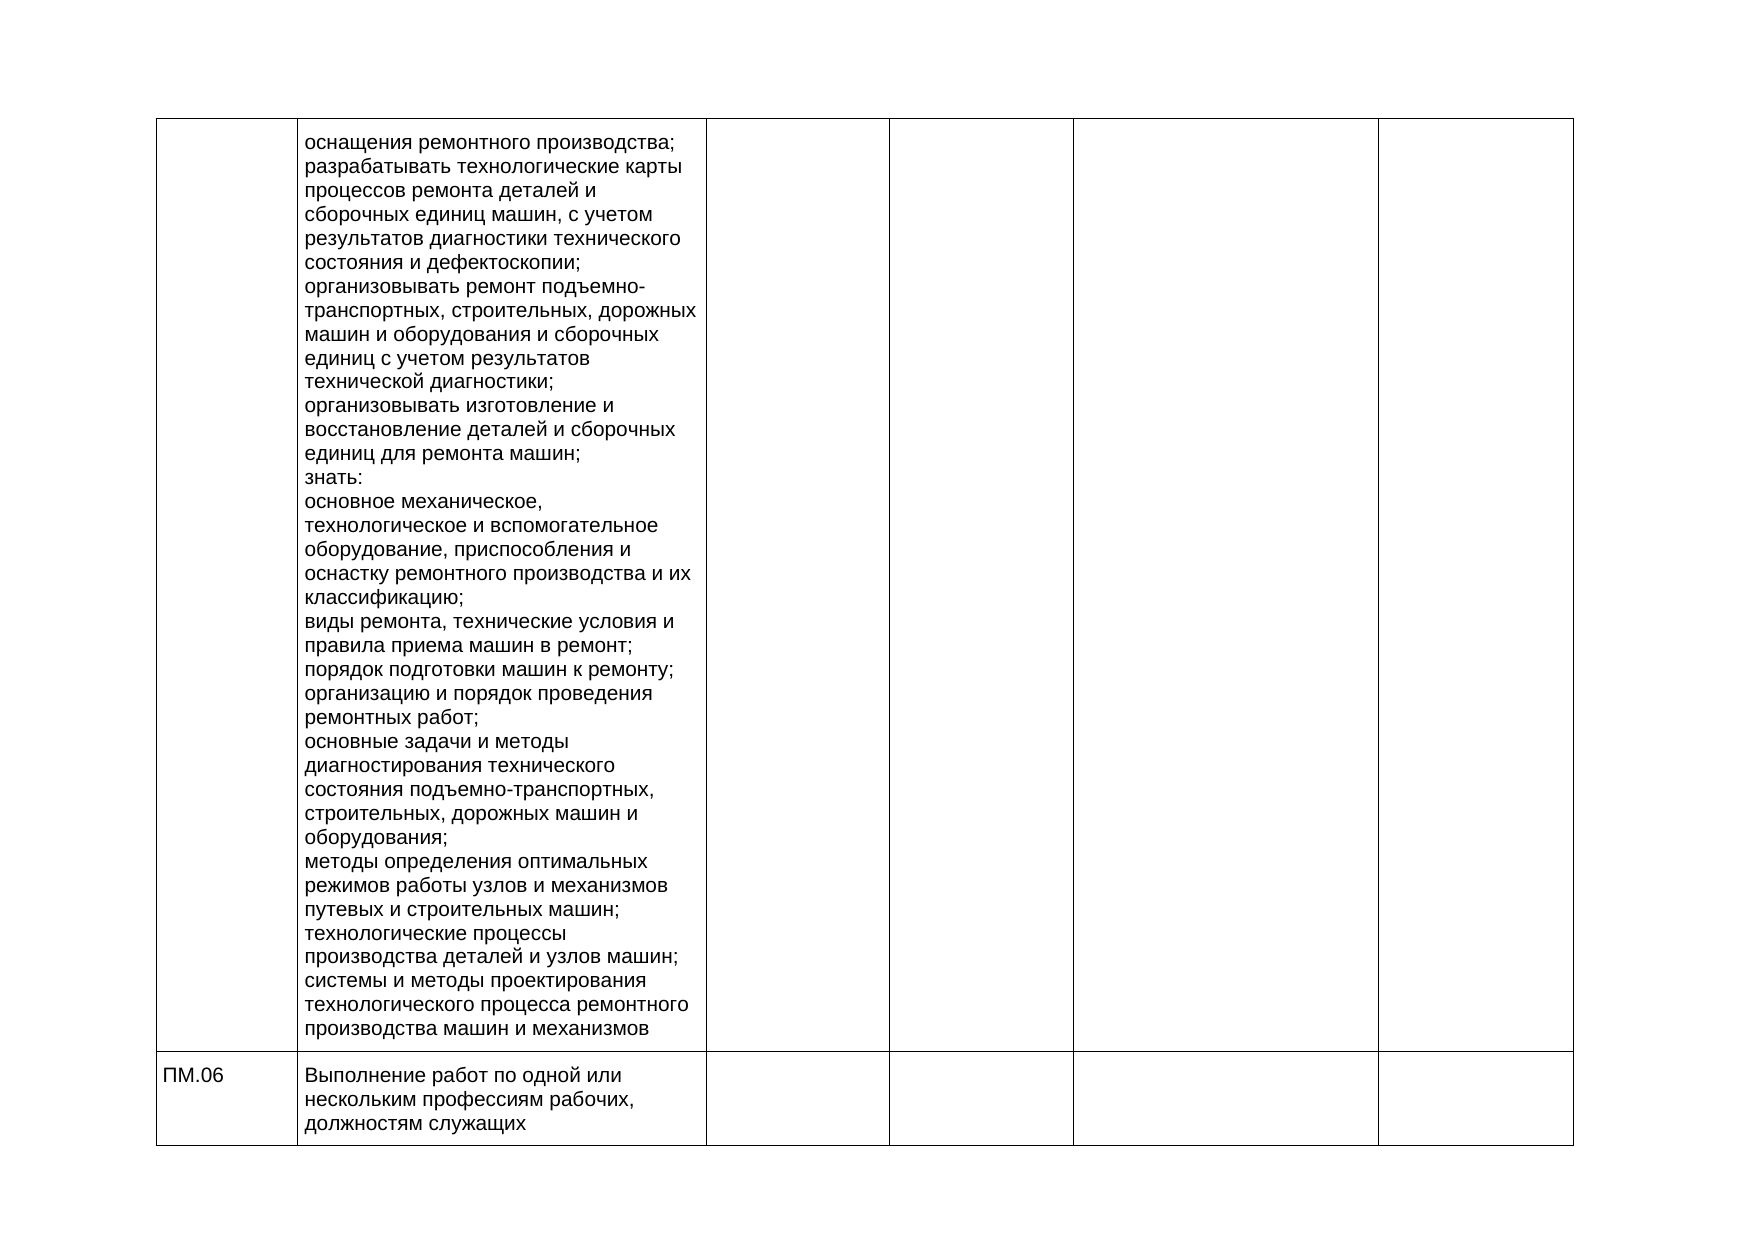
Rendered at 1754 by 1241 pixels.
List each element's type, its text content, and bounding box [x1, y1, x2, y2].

table_cell [707, 1052, 889, 1145]
table_cell [890, 1052, 1073, 1145]
table_cell [1074, 1052, 1378, 1145]
table_cell ПМ.06 [157, 1052, 297, 1145]
table_cell Выполнение работ по одной или нескольким профессиям рабочих, должностям служащих [298, 1052, 706, 1145]
table_cell [1379, 1052, 1573, 1145]
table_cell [1074, 119, 1378, 1051]
